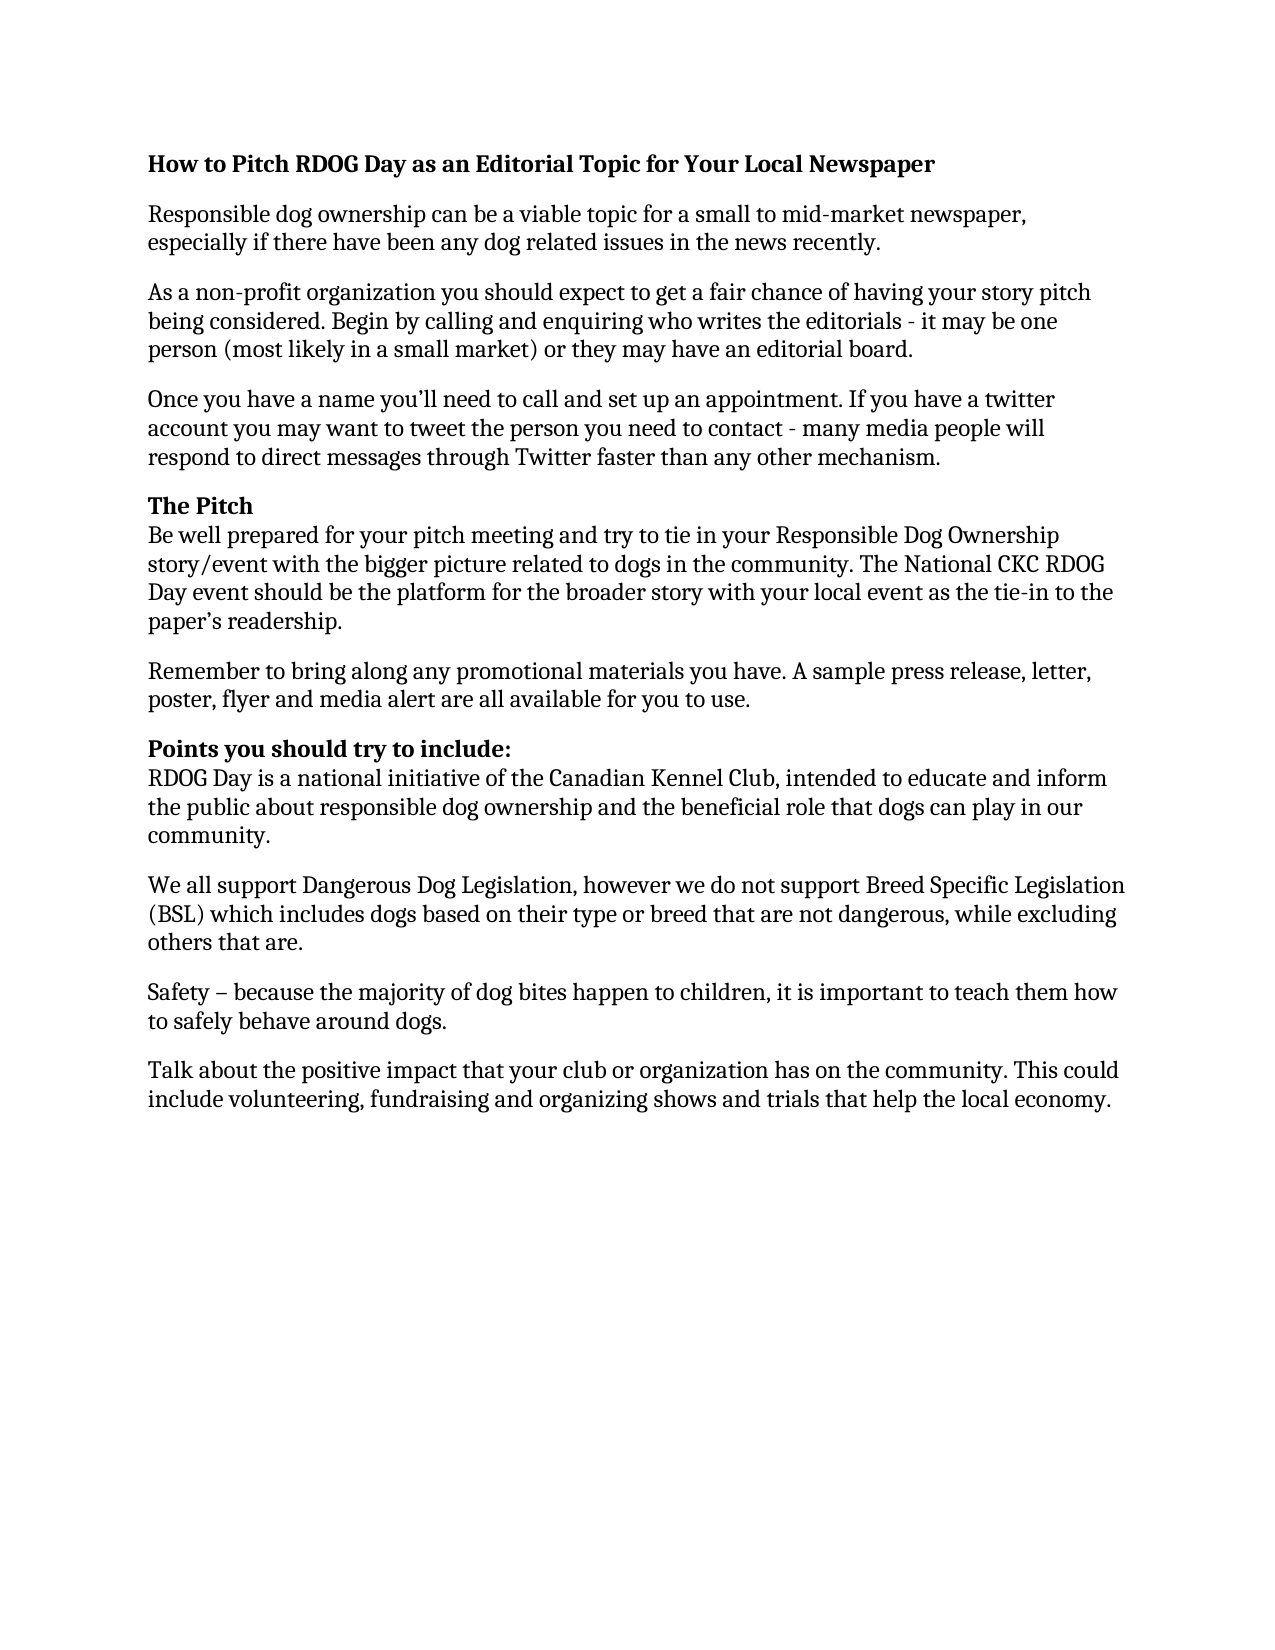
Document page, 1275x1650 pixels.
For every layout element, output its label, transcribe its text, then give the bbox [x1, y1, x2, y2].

text Once you have a name you’ll need to call and set up an appointment. If you have a twitter account you may want to tweet the person you need to contact - many media people will respond to direct messages through Twitter faster than any other mechanism. [148, 385, 1127, 471]
text We all support Dangerous Dog Legislation, however we do not support Breed Specific Legislation (BSL) which includes dogs based on their type or breed that are not dangerous, while excluding others that are. [148, 871, 1127, 957]
text How to Pitch RDOG Day as an Editorial Topic for Your Local Newspaper [148, 150, 1127, 179]
text Talk about the positive impact that your club or organization has on the community. This could include volunteering, fundraising and organizing shows and trials that help the local economy. [148, 1056, 1127, 1114]
text Remember to bring along any promotional materials you have. A sample press release, letter, poster, flyer and media alert are all available for you to use. [148, 657, 1127, 714]
text Safety – because the majority of dog bites happen to children, it is important to teach them how to safely behave around dogs. [148, 978, 1127, 1035]
text The Pitch Be well prepared for your pitch meeting and try to tie in your Responsible Dog Ownership story/event with the bigger picture related to dogs in the community. The National CKC RDOG Day event should be the platform for the broader story with your local event as the tie-in to the paper’s readership. [148, 492, 1127, 636]
text Responsible dog ownership can be a viable topic for a small to mid-market newspaper, especially if there have been any dog related issues in the news recently. [148, 199, 1127, 257]
text Points you should try to include: RDOG Day is a national initiative of the Canadian Kennel Club, intended to educate and inform the public about responsible dog ownership and the beneficial role that dogs can play in our community. [148, 735, 1127, 850]
text As a non-profit organization you should expect to get a fair chance of having your story pitch being considered. Begin by calling and enquiring who writes the editorials - it may be one person (most likely in a small market) or they may have an editorial board. [148, 278, 1127, 364]
